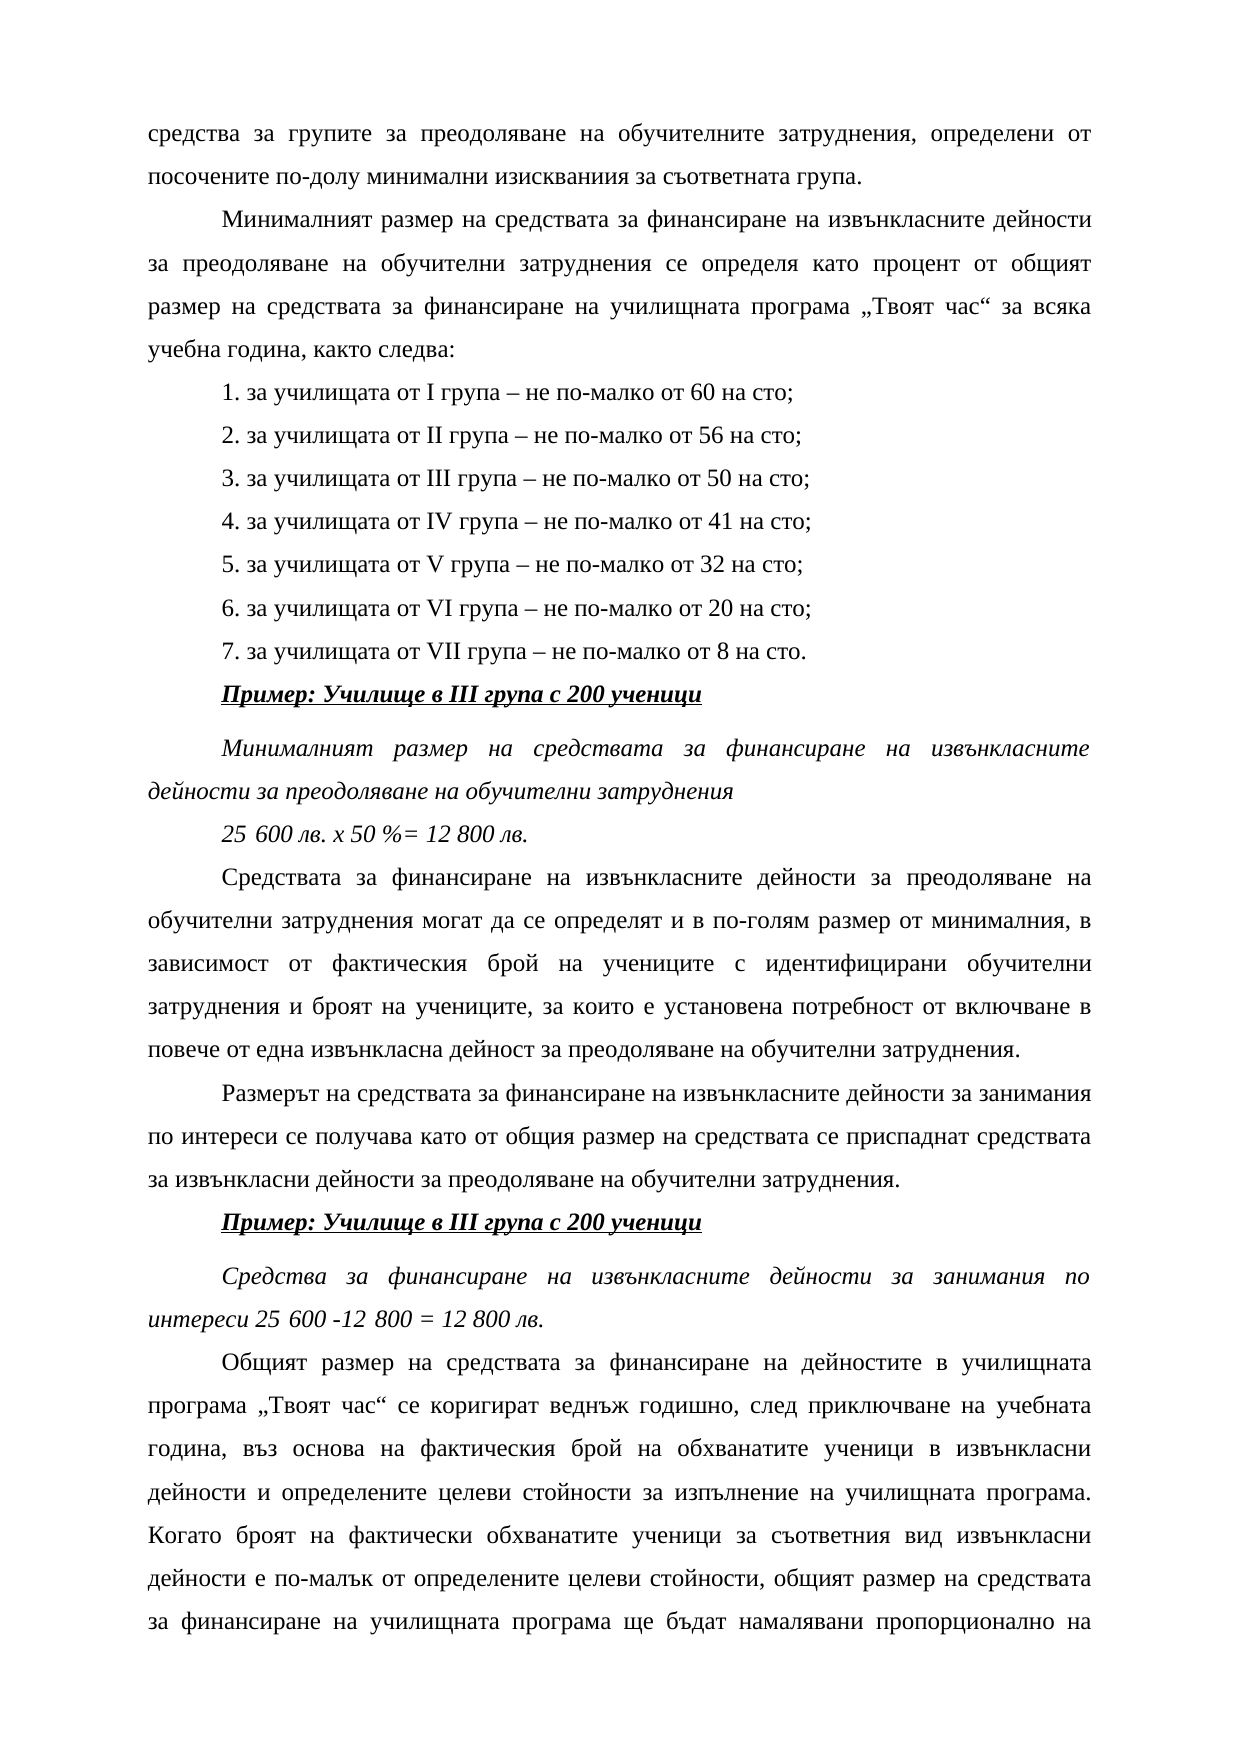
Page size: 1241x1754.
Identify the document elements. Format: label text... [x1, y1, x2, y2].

text 3. за училищата от ІІІ група – не по-малко от 50 на сто; [148, 463, 1093, 492]
text 4. за училищата от ІV група – не по-малко от 41 на сто; [148, 506, 1093, 535]
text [148, 118, 1093, 190]
text Пример: Училище в III група с 200 ученици [148, 1207, 1093, 1236]
text 2. за училищата от ІІ група – не по-малко от 56 на сто; [148, 420, 1093, 449]
text Средства за финансиране на извънкласните дейности за занимания по интереси 25 600 -12 800 = 12 800 лв. [148, 1261, 1093, 1333]
text 5. за училищата от V група – не по-малко от 32 на сто; [148, 549, 1093, 578]
text Минималният размер на средствата за финансиране на извънкласните дейности за преодоляване на обучителни затруднения [148, 733, 1093, 804]
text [148, 1347, 1093, 1635]
text Средствата за финансиране на извънкласните дейности за преодоляване на обучителни затруднения могат да се определят и в по-голям размер от минималния, в зависимост от фактическия брой на учениците с идентифицирани обучителни затруднения и броят на учениците, за които е установена потребност от включване в повече от една извънкласна дейност за преодоляване на обучителни затруднения. [148, 862, 1093, 1063]
text Размерът на средствата за финансиране на извънкласните дейности за занимания по интереси се получава като от общия размер на средствата се приспаднат средствата за извънкласни дейности за преодоляване на обучителни затруднения. [148, 1078, 1093, 1193]
text 1. за училищата от І група – не по-малко от 60 на сто; [148, 377, 1093, 406]
text Пример: Училище в III група с 200 ученици [148, 679, 1093, 708]
text Минималният размер на средствата за финансиране на извънкласните дейности за преодоляване на обучителни затруднения се определя като процент от общият размер на средствата за финансиране на училищната програма „Твоят час“ за всяка учебна година, както следва: [148, 204, 1093, 363]
text 6. за училищата от VІ група – не по-малко от 20 на сто; [148, 593, 1093, 621]
text 7. за училищата от VІІ група – не по-малко от 8 на сто. [148, 636, 1093, 664]
text 25 600 лв. х 50 %= 12 800 лв. [148, 819, 1093, 848]
